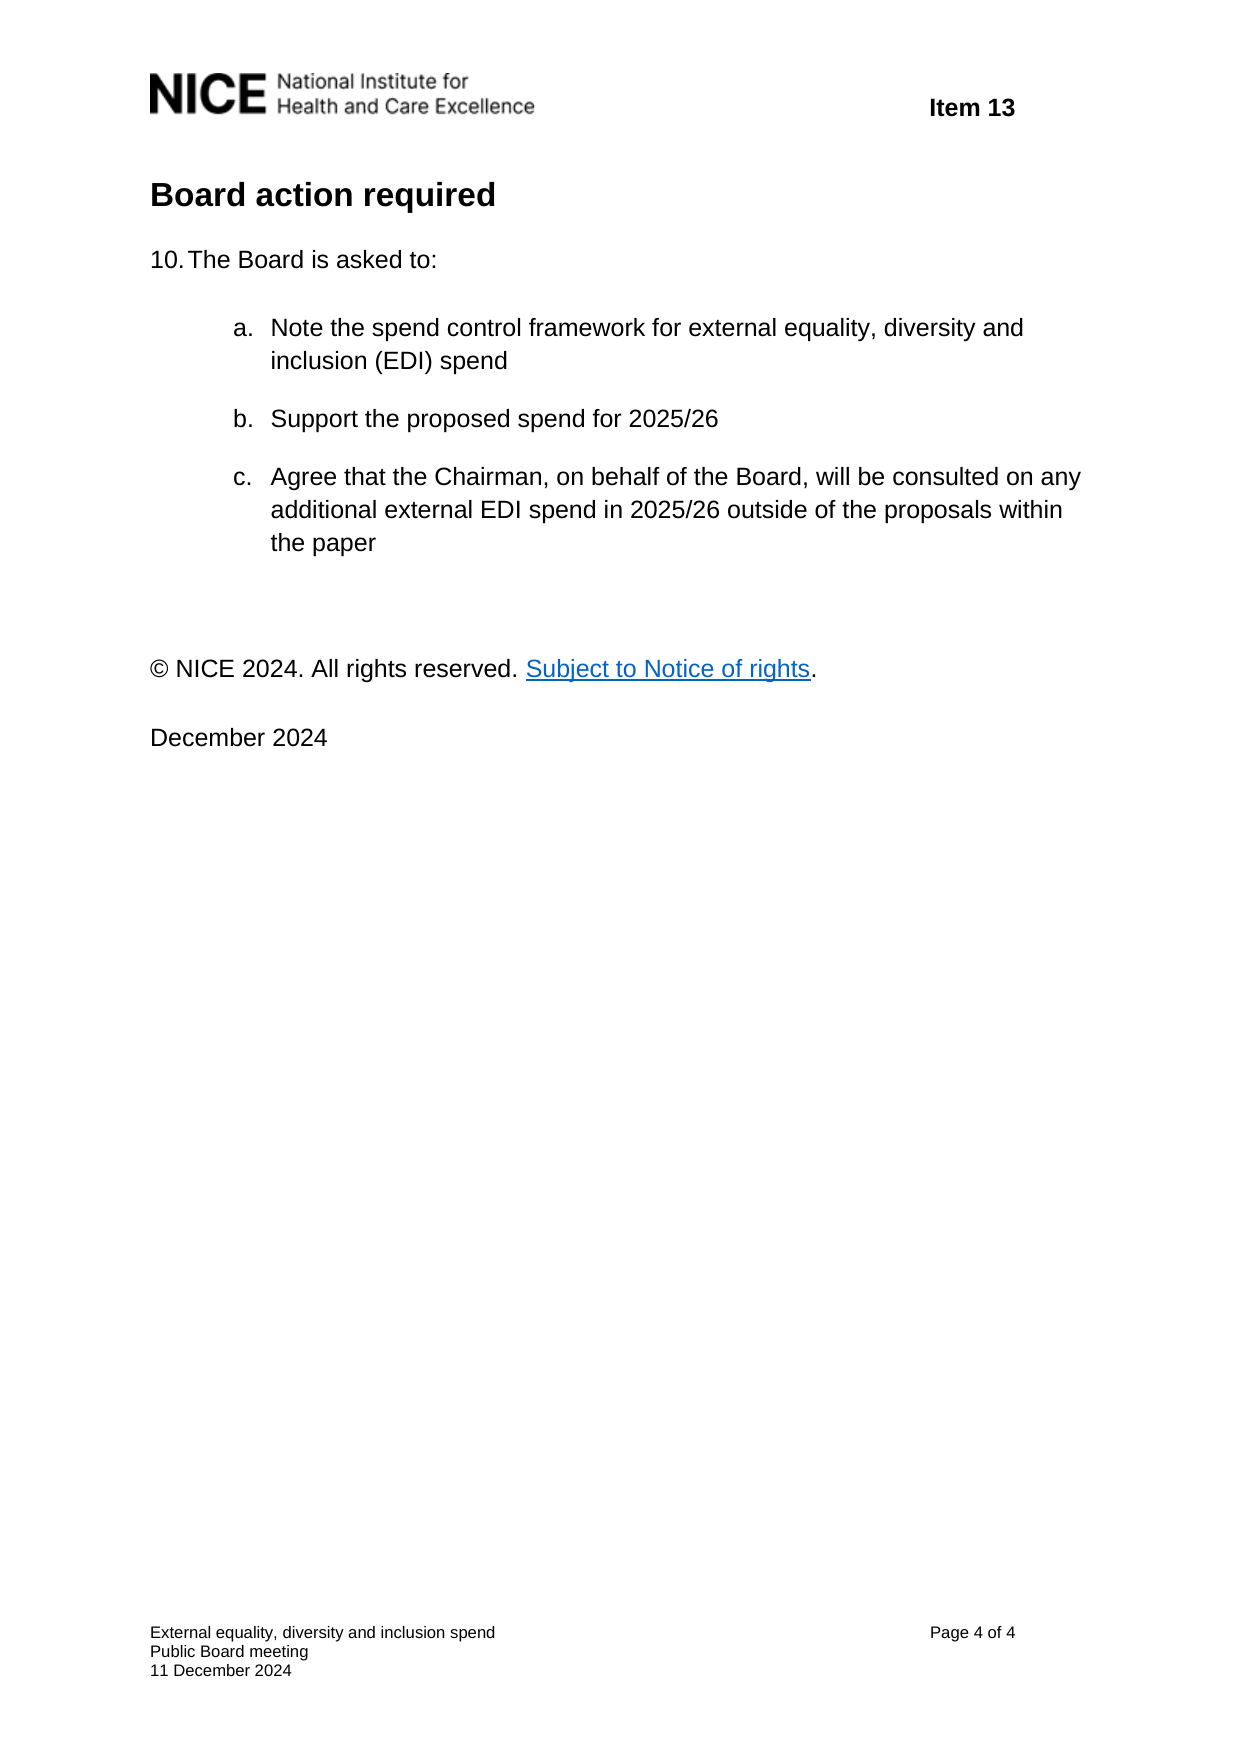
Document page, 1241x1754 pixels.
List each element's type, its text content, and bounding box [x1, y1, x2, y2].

list Agree that the Chairman, on behalf of the Board, will be consulted on any additional external EDI spend in 2025/26 outside of the proposals within the paper [233, 462, 1090, 557]
picture [150, 73, 536, 116]
text December 2024 [150, 723, 1090, 751]
subtitle Board action required [150, 175, 1090, 213]
list Note the spend control framework for external equality, diversity and inclusion (EDI) spend [233, 313, 1090, 375]
text The Board is asked to: [150, 245, 1090, 274]
text © NICE 2024. All rights reserved. Subject to Notice of rights. [150, 654, 1090, 683]
list Support the proposed spend for 2025/26 [233, 404, 1090, 433]
